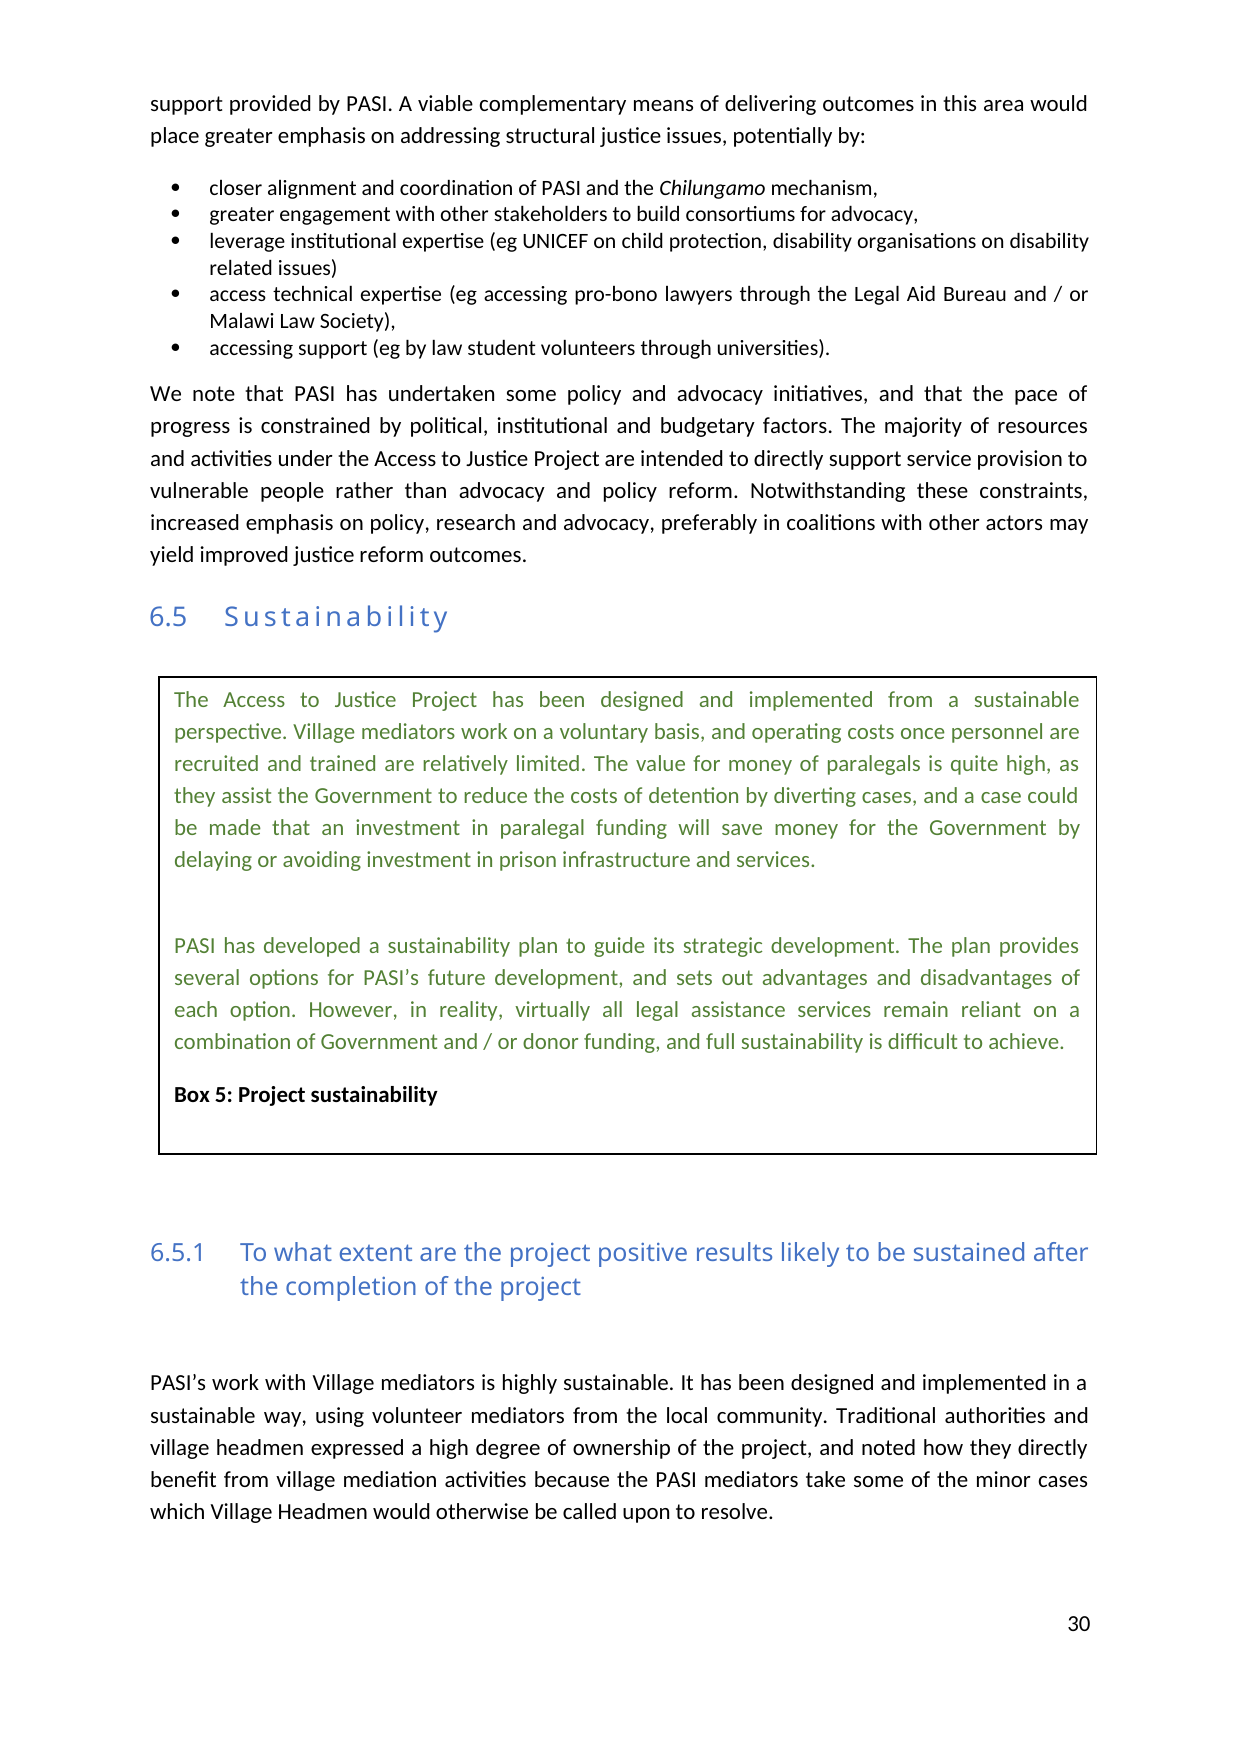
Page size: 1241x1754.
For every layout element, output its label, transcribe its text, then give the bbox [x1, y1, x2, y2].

list accessing support (eg by law student volunteers through universities). [172, 334, 1090, 361]
list access technical expertise (eg accessing pro-bono lawyers through the Legal Aid Bureau and / or Malawi Law Society), [172, 281, 1090, 334]
subtitle Sustainability [149, 597, 1090, 634]
text We note that PASI has undertaken some policy and advocacy initiatives, and that the pace of progress is constrained by political, institutional and budgetary factors. The majority of resources and activities under the Access to Justice Project are intended to directly support service provision to vulnerable people rather than advocacy and policy reform. Notwithstanding these constraints, increased emphasis on policy, research and advocacy, preferably in coalitions with other actors may yield improved justice reform outcomes. [150, 379, 1090, 568]
list greater engagement with other stakeholders to build consortiums for advocacy, [172, 201, 1090, 227]
list closer alignment and coordination of PASI and the Chilungamo mechanism, [172, 174, 1090, 201]
subtitle To what extent are the project positive results likely to be sustained after the completion of the project [150, 1235, 1090, 1303]
list leverage institutional expertise (eg UNICEF on child protection, disability organisations on disability related issues) [172, 227, 1090, 281]
text PASI’s work with Village mediators is highly sustainable. It has been designed and implemented in a sustainable way, using volunteer mediators from the local community. Traditional authorities and village headmen expressed a high degree of ownership of the project, and noted how they directly benefit from village mediation activities because the PASI mediators take some of the minor cases which Village Headmen would otherwise be called upon to resolve. [150, 1368, 1090, 1525]
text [150, 89, 1090, 149]
